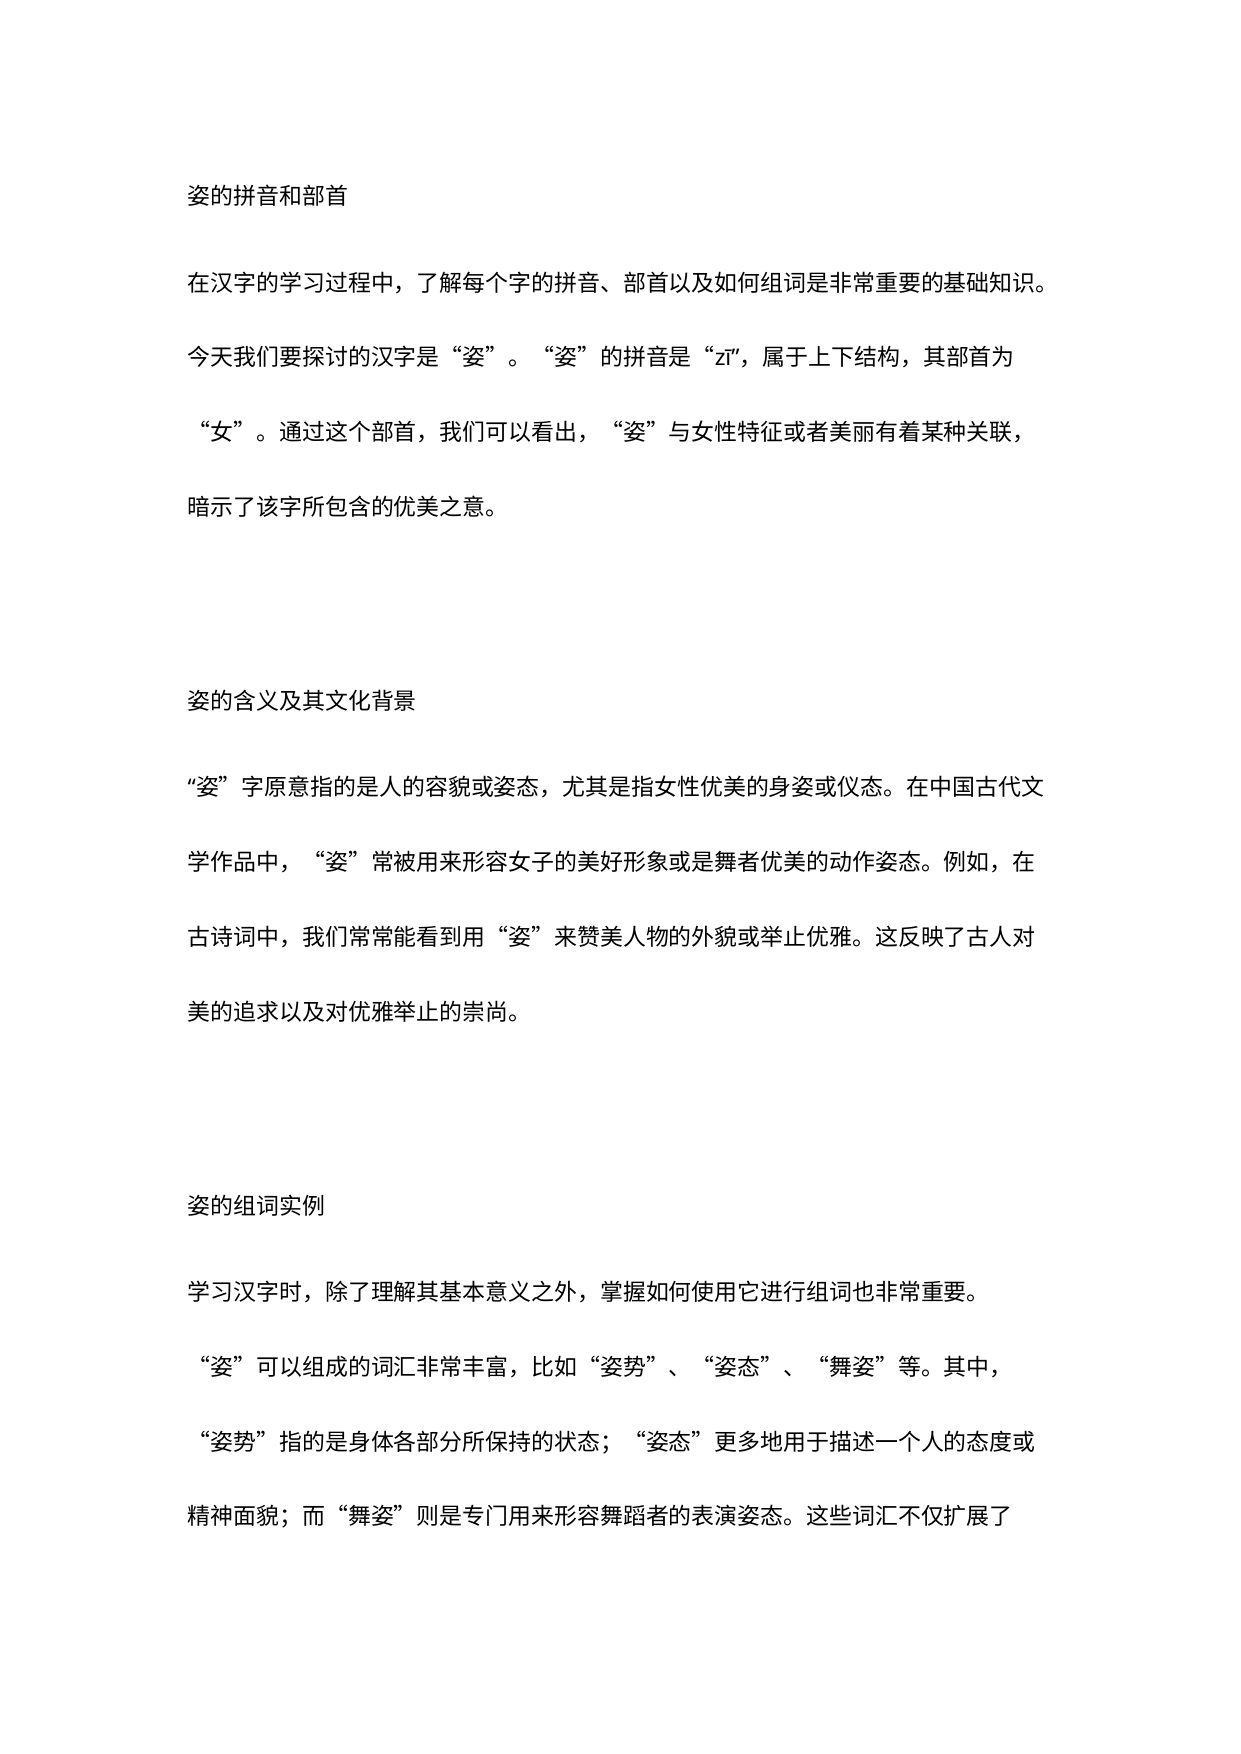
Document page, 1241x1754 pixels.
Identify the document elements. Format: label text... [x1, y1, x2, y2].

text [187, 1258, 1053, 1547]
text 在汉字的学习过程中，了解每个字的拼音、部首以及如何组词是非常重要的基础知识。今天我们要探讨的汉字是“姿”。“姿”的拼音是“zī”，属于上下结构，其部首为“女”。通过这个部首，我们可以看出，“姿”与女性特征或者美丽有着某种关联，暗示了该字所包含的优美之意。 [187, 248, 1053, 538]
text 姿的组词实例 [187, 1172, 1053, 1237]
text 姿的拼音和部首 [187, 162, 1053, 227]
text “姿”字原意指的是人的容貌或姿态，尤其是指女性优美的身姿或仪态。在中国古代文学作品中，“姿”常被用来形容女子的美好形象或是舞者优美的动作姿态。例如，在古诗词中，我们常常能看到用“姿”来赞美人物的外貌或举止优雅。这反映了古人对美的追求以及对优雅举止的崇尚。 [187, 753, 1053, 1042]
text 姿的含义及其文化背景 [187, 667, 1053, 732]
